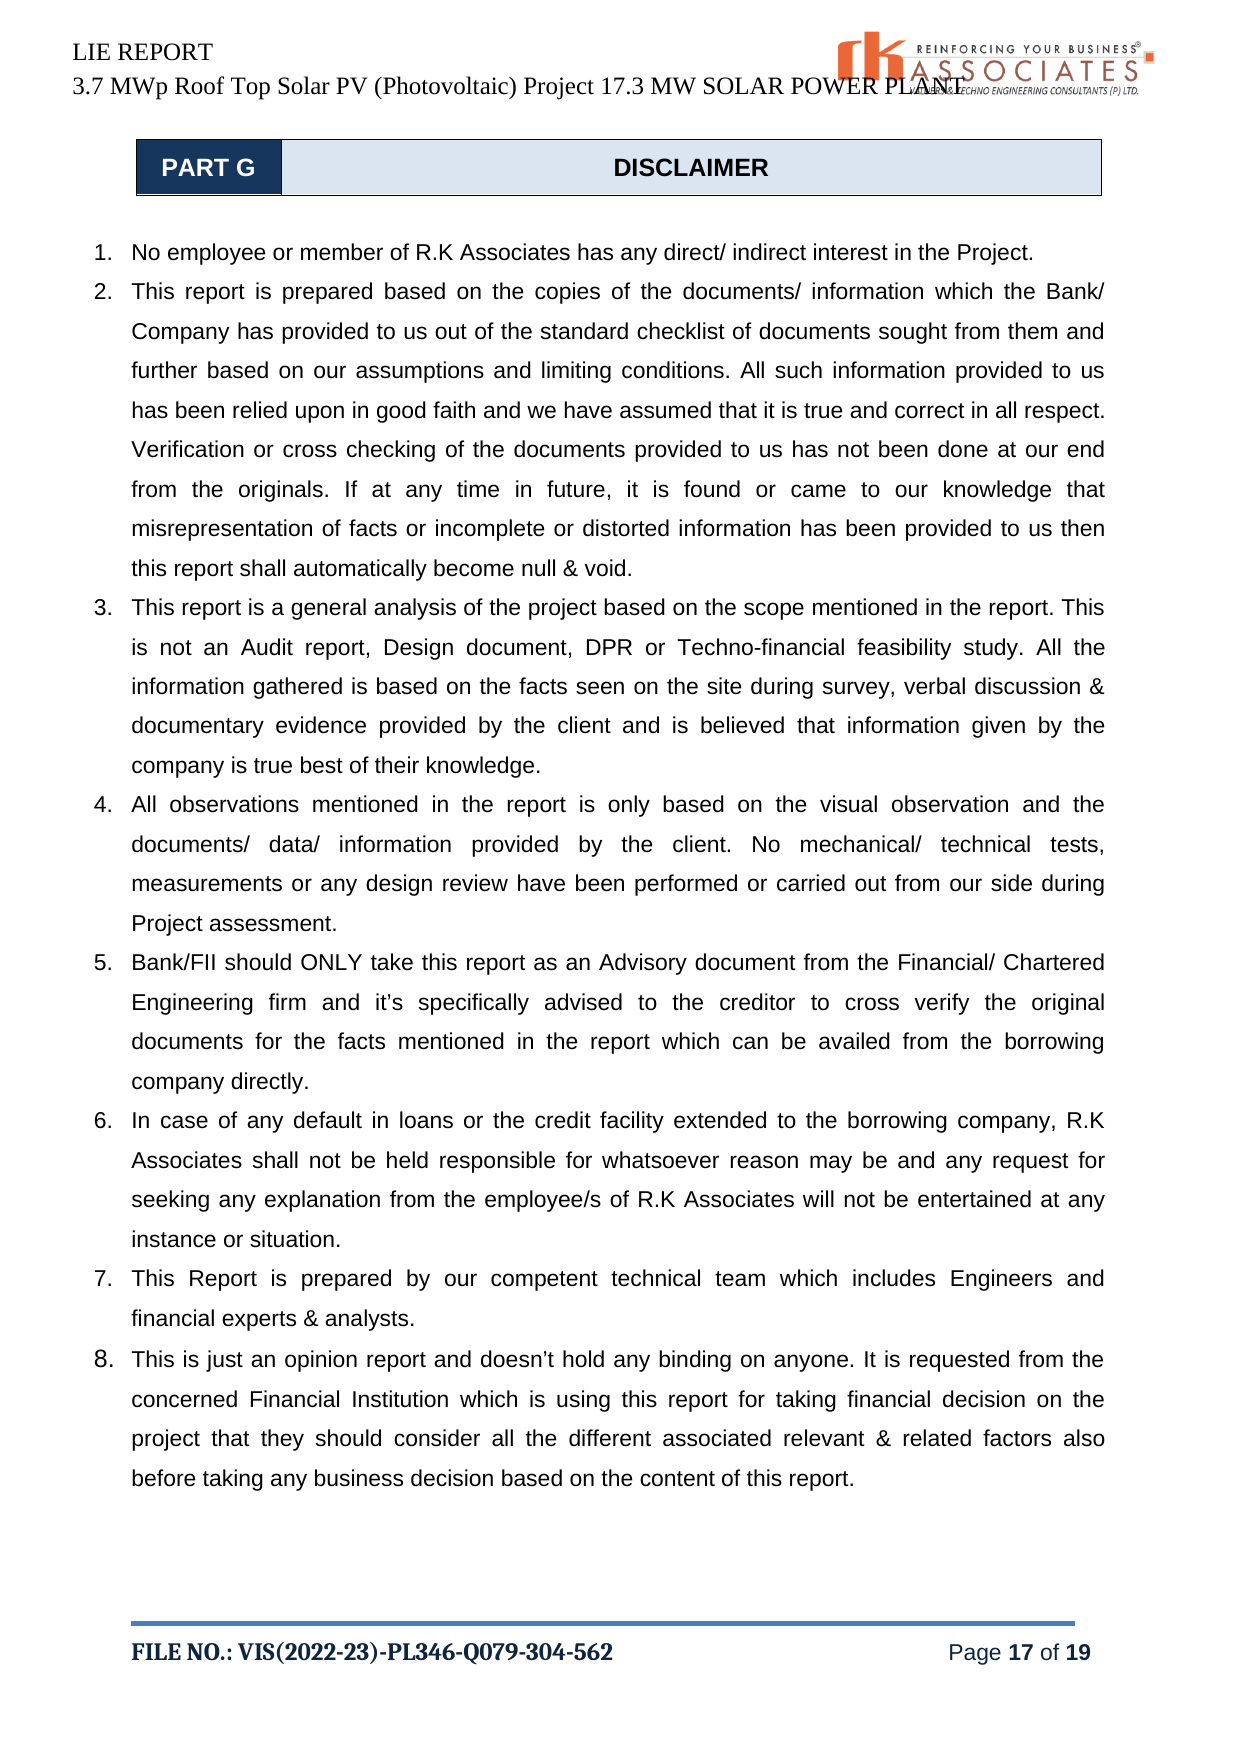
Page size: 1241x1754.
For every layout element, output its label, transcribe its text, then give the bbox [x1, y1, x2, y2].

picture [837, 28, 1155, 97]
list This is just an opinion report and doesn’t hold any binding on anyone. It is requested from the concerned Financial Institution which is using this report for taking financial decision on the project that they should consider all the different associated relevant & related factors also before taking any business decision based on the content of this report. [94, 1344, 1106, 1491]
list No employee or member of R.K Associates has any direct/ indirect interest in the Project. [94, 239, 1106, 265]
list This report is prepared based on the copies of the documents/ information which the Bank/ Company has provided to us out of the standard checklist of documents sought from them and further based on our assumptions and limiting conditions. All such information provided to us has been relied upon in good faith and we have assumed that it is true and correct in all respect. Verification or cross checking of the documents provided to us has not been done at our end from the originals. If at any time in future, it is found or came to our knowledge that misrepresentation of facts or incomplete or distorted information has been provided to us then this report shall automatically become null & void. [94, 278, 1106, 581]
list In case of any default in loans or the credit facility extended to the borrowing company, R.K Associates shall not be held responsible for whatsoever reason may be and any request for seeking any explanation from the employee/s of R.K Associates will not be entertained at any instance or situation. [94, 1107, 1106, 1252]
list This report is a general analysis of the project based on the scope mentioned in the report. This is not an Audit report, Design document, DPR or Techno-financial feasibility study. All the information gathered is based on the facts seen on the site during survey, verbal discussion & documentary evidence provided by the client and is believed that information given by the company is true best of their knowledge. [94, 594, 1106, 778]
table_header PART G [137, 140, 281, 194]
list Bank/FII should ONLY take this report as an Advisory document from the Financial/ Chartered Engineering firm and it’s specifically advised to the creditor to cross verify the original documents for the facts mentioned in the report which can be availed from the borrowing company directly. [94, 949, 1106, 1094]
list This Report is prepared by our competent technical team which includes Engineers and financial experts & analysts. [94, 1265, 1106, 1331]
table_header DISCLAIMER [282, 140, 1101, 194]
list All observations mentioned in the report is only based on the visual observation and the documents/ data/ information provided by the client. No mechanical/ technical tests, measurements or any design review have been performed or carried out from our side during Project assessment. [94, 791, 1106, 936]
